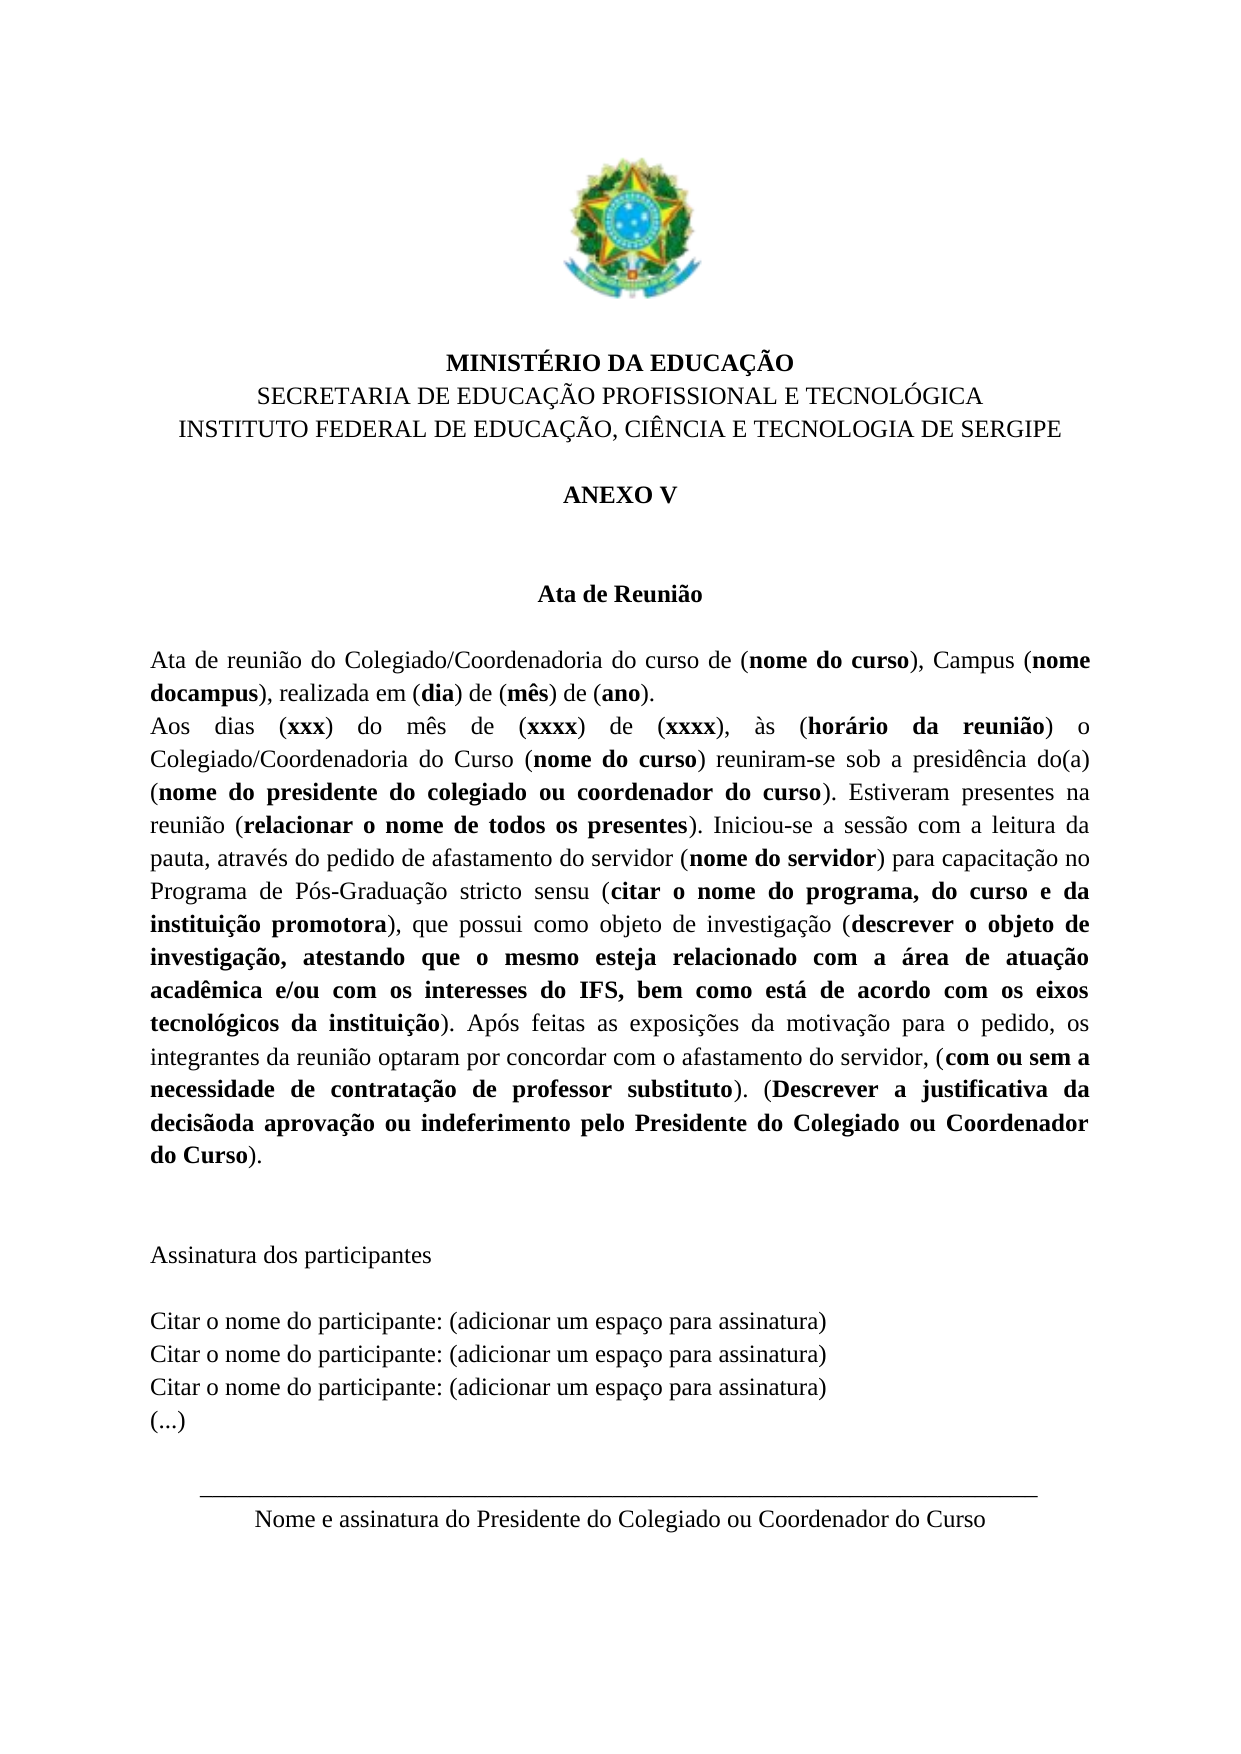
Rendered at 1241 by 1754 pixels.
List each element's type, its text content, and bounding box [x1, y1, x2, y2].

text Citar o nome do participante: (adicionar um espaço para assinatura) [150, 1372, 1090, 1401]
text (...) [150, 1405, 1090, 1433]
text Citar o nome do participante: (adicionar um espaço para assinatura) [150, 1306, 1090, 1334]
text ANEXO V [150, 480, 1090, 509]
text Assinatura dos participantes [150, 1240, 1090, 1268]
text Ata de reunião do Colegiado/Coordenadoria do curso de (nome do curso), Campus (nome docampus), realizada em (dia) de (mês) de (ano). [150, 645, 1090, 707]
text ___________________________________________________________________ [150, 1471, 1090, 1499]
text Nome e assinatura do Presidente do Colegiado ou Coordenador do Curso [150, 1504, 1090, 1533]
text Ata de Reunião [150, 579, 1090, 608]
text MINISTÉRIO DA EDUCAÇÃO [150, 348, 1090, 377]
text Aos dias (xxx) do mês de (xxxx) de (xxxx), às (horário da reunião) o Colegiado/Coordenadoria do Curso (nome do curso) reuniram-se sob a presidência do(a) (nome do presidente do colegiado ou coordenador do curso). Estiveram presentes na reunião (relacionar o nome de todos os presentes). Iniciou-se a sessão com a leitura da pauta, através do pedido de afastamento do servidor (nome do servidor) para capacitação no Programa de Pós-Graduação stricto sensu (citar o nome do programa, do curso e da instituição promotora), que possui como objeto de investigação (descrever o objeto de investigação, atestando que o mesmo esteja relacionado com a área de atuação acadêmica e/ou com os interesses do IFS, bem como está de acordo com os eixos tecnológicos da instituição). Após feitas as exposições da motivação para o pedido, os integrantes da reunião optaram por concordar com o afastamento do servidor, (com ou sem a necessidade de contratação de professor substituto). (Descrever a justificativa da decisãoda aprovação ou indeferimento pelo Presidente do Colegiado ou Coordenador do Curso). [150, 711, 1090, 1169]
text INSTITUTO FEDERAL DE EDUCAÇÃO, CIÊNCIA E TECNOLOGIA DE SERGIPE [150, 414, 1090, 443]
text SECRETARIA DE EDUCAÇÃO PROFISSIONAL E TECNOLÓGICA [150, 381, 1090, 410]
picture [545, 150, 717, 316]
text Citar o nome do participante: (adicionar um espaço para assinatura) [150, 1339, 1090, 1367]
